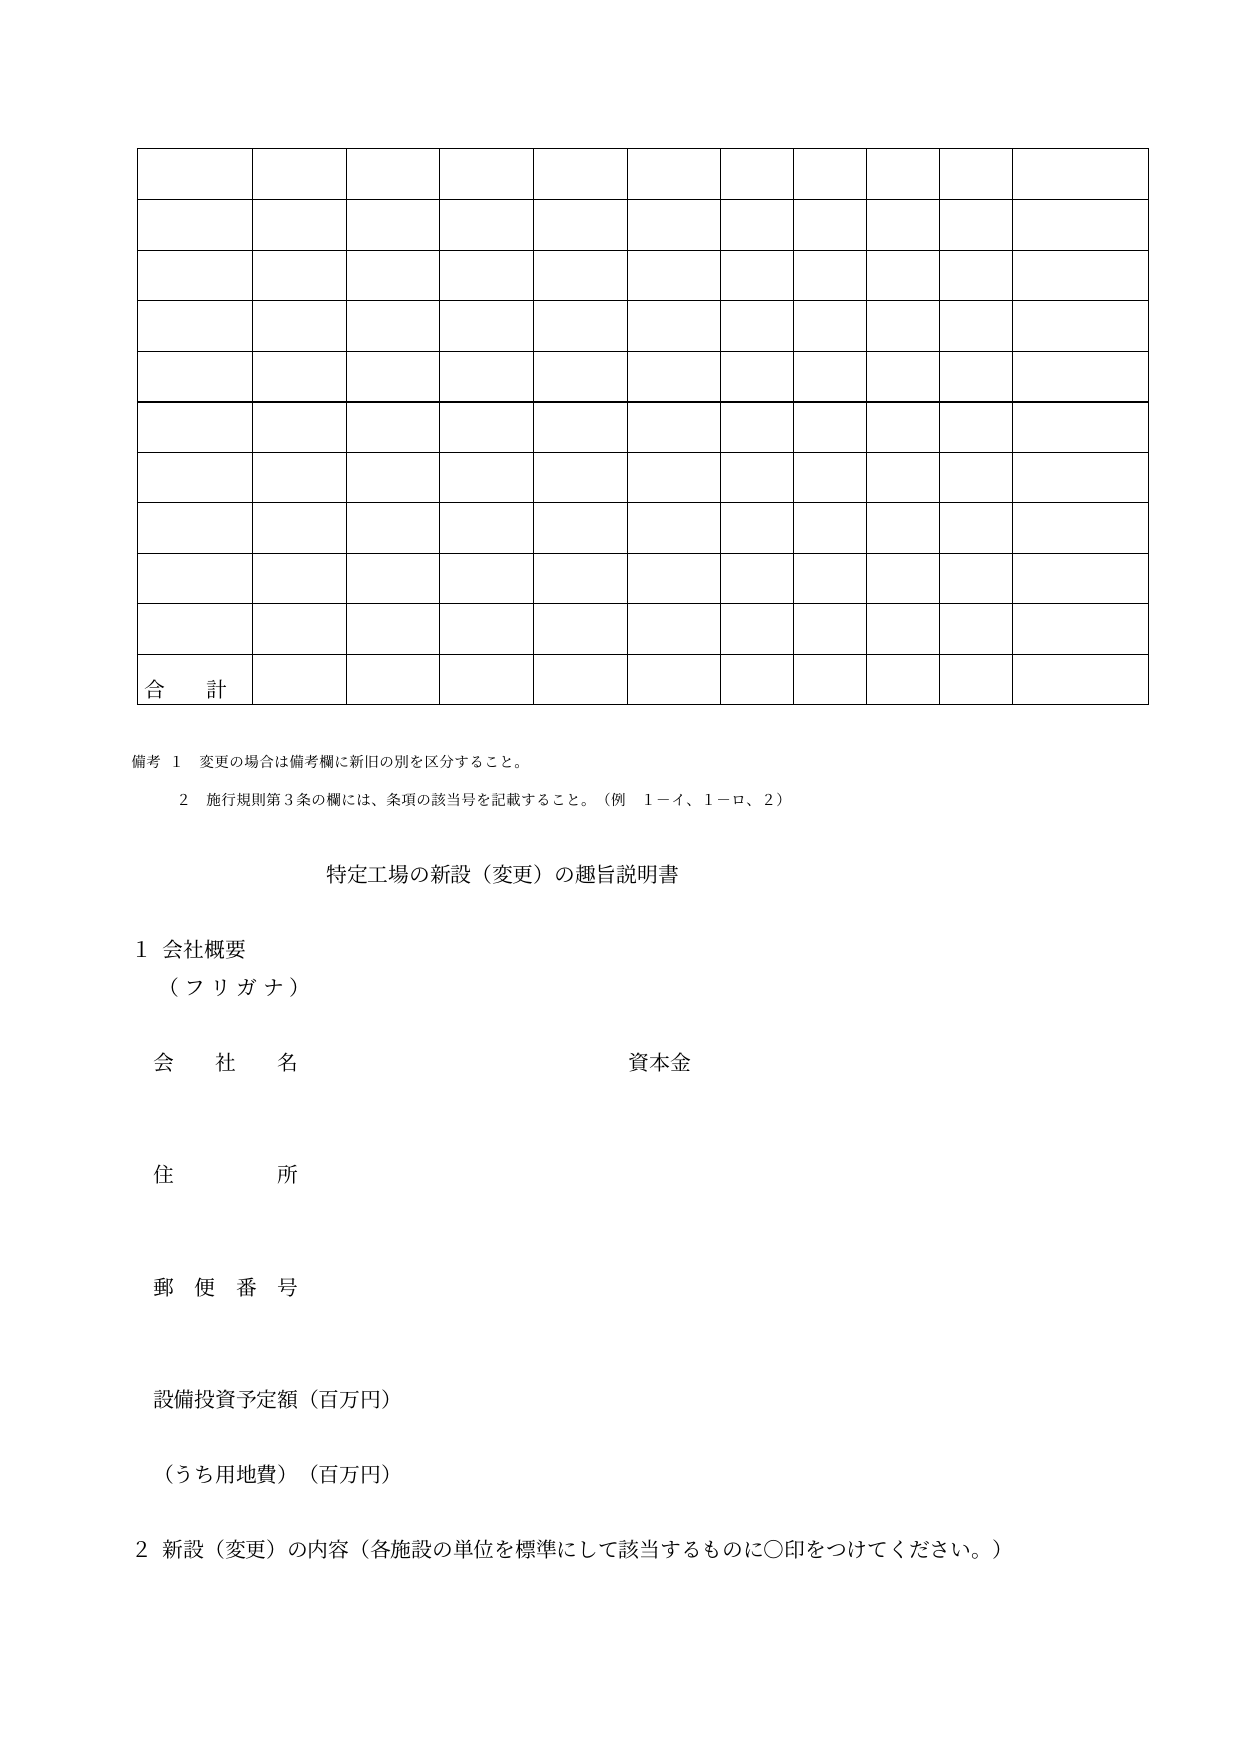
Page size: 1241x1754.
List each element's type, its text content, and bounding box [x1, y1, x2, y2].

table_cell [138, 503, 252, 552]
table_cell [794, 403, 866, 452]
table_cell [253, 301, 346, 351]
table_cell [628, 604, 720, 653]
table_cell [534, 453, 627, 502]
table_cell [1149, 467, 1153, 704]
text （ フ リ ガ ナ ） [131, 968, 1125, 1005]
table_cell [721, 554, 793, 603]
table_cell [347, 251, 439, 300]
table_cell [347, 301, 439, 351]
table_cell [940, 301, 1012, 351]
table_cell [440, 554, 533, 603]
table_cell [138, 604, 252, 653]
table_cell [534, 604, 627, 653]
table_cell [940, 403, 1012, 452]
table_cell [1013, 352, 1148, 401]
table_cell [534, 352, 627, 401]
table_cell [628, 655, 720, 704]
table_cell [794, 200, 866, 249]
table_cell [940, 655, 1012, 704]
table_cell [721, 301, 793, 351]
table_cell [794, 554, 866, 603]
table_cell [721, 453, 793, 502]
table_cell [138, 352, 252, 401]
table_cell [940, 251, 1012, 300]
table_cell [253, 403, 346, 452]
table_cell [440, 352, 533, 401]
table_cell [628, 149, 720, 199]
table_cell [867, 453, 939, 502]
table_cell [534, 655, 627, 704]
table_cell [794, 352, 866, 401]
table_cell [138, 554, 252, 603]
table_cell [534, 200, 627, 249]
table_cell [253, 453, 346, 502]
text 郵 便 番 号 [131, 1268, 1125, 1305]
table_cell [347, 149, 439, 199]
table_cell [347, 655, 439, 704]
table_cell [1013, 604, 1148, 653]
table_cell [1013, 301, 1148, 351]
table_cell [347, 554, 439, 603]
table_cell [794, 453, 866, 502]
text １ 会社概要 [131, 930, 1125, 968]
table_cell [794, 149, 866, 199]
table_cell [133, 467, 137, 704]
table_cell [138, 301, 252, 351]
table_cell [1013, 453, 1148, 502]
table_cell [534, 403, 627, 452]
table_cell [867, 604, 939, 653]
table_cell [794, 251, 866, 300]
text ２ 新設（変更）の内容（各施設の単位を標準にして該当するものに○印をつけてください。） [131, 1530, 1125, 1568]
table_cell [534, 554, 627, 603]
table_cell [721, 200, 793, 249]
table_cell [440, 655, 533, 704]
text 備考 １ 変更の場合は備考欄に新旧の別を区分すること。 [131, 743, 1125, 780]
table_cell [253, 149, 346, 199]
text 特定工場の新設（変更）の趣旨説明書 [131, 855, 1125, 893]
table_cell [867, 554, 939, 603]
table_cell [253, 503, 346, 552]
table_cell [867, 403, 939, 452]
text 会 社 名 資本金 [131, 1043, 1125, 1080]
table_cell [1013, 655, 1148, 704]
table_cell [721, 503, 793, 552]
table_cell [940, 149, 1012, 199]
table_cell [347, 604, 439, 653]
table_cell [534, 149, 627, 199]
table_cell [940, 554, 1012, 603]
table_cell [138, 453, 252, 502]
table_cell [253, 655, 346, 704]
table_cell [440, 604, 533, 653]
table_cell [794, 503, 866, 552]
table_cell [440, 149, 533, 199]
table_cell [440, 200, 533, 249]
table_cell [440, 503, 533, 552]
table_cell [794, 301, 866, 351]
table_cell [867, 200, 939, 249]
table_cell [940, 503, 1012, 552]
table_cell [440, 453, 533, 502]
text 設備投資予定額（百万円） [131, 1380, 1125, 1418]
table_cell [867, 503, 939, 552]
table_cell [347, 403, 439, 452]
table_cell [628, 251, 720, 300]
table_cell [867, 655, 939, 704]
table_cell [253, 352, 346, 401]
table_cell [867, 149, 939, 199]
table_cell [721, 403, 793, 452]
table_cell [628, 352, 720, 401]
table_cell [534, 251, 627, 300]
table_cell [138, 403, 252, 452]
table_cell [721, 251, 793, 300]
table_cell [721, 604, 793, 653]
table_cell [1013, 149, 1148, 199]
table_cell [253, 200, 346, 249]
table_cell [138, 251, 252, 300]
table_cell [440, 403, 533, 452]
table_cell [628, 200, 720, 249]
table_cell [1013, 200, 1148, 249]
table_cell [253, 554, 346, 603]
table_cell [721, 149, 793, 199]
table_cell [628, 503, 720, 552]
table_cell [1013, 554, 1148, 603]
text （うち用地費）（百万円） [131, 1455, 1125, 1493]
table_cell [721, 655, 793, 704]
table_cell [940, 200, 1012, 249]
table_cell [347, 352, 439, 401]
text 住 所 [131, 1155, 1125, 1193]
table_cell [1013, 251, 1148, 300]
table_cell [253, 251, 346, 300]
table_cell 合 計 [138, 655, 252, 704]
table_cell [253, 604, 346, 653]
table_cell [347, 453, 439, 502]
table_cell [347, 200, 439, 249]
table_cell [628, 301, 720, 351]
table_cell [347, 503, 439, 552]
table_cell [440, 301, 533, 351]
table_cell [138, 149, 252, 199]
table_cell [534, 503, 627, 552]
table_cell [867, 352, 939, 401]
table_cell [940, 453, 1012, 502]
table_cell [867, 251, 939, 300]
table_cell [628, 403, 720, 452]
table_cell [721, 352, 793, 401]
text ２ 施行規則第３条の欄には、条項の該当号を記載すること。（例 １－イ、１－ロ、２） [131, 780, 1125, 818]
table_cell [628, 554, 720, 603]
table_cell [940, 352, 1012, 401]
table_cell [794, 604, 866, 653]
table_cell [1013, 403, 1148, 452]
table_cell [867, 301, 939, 351]
table_cell [138, 200, 252, 249]
table_cell [794, 655, 866, 704]
table_cell [940, 604, 1012, 653]
table_cell [628, 453, 720, 502]
table_cell [440, 251, 533, 300]
table_cell [534, 301, 627, 351]
table_cell [1013, 503, 1148, 552]
